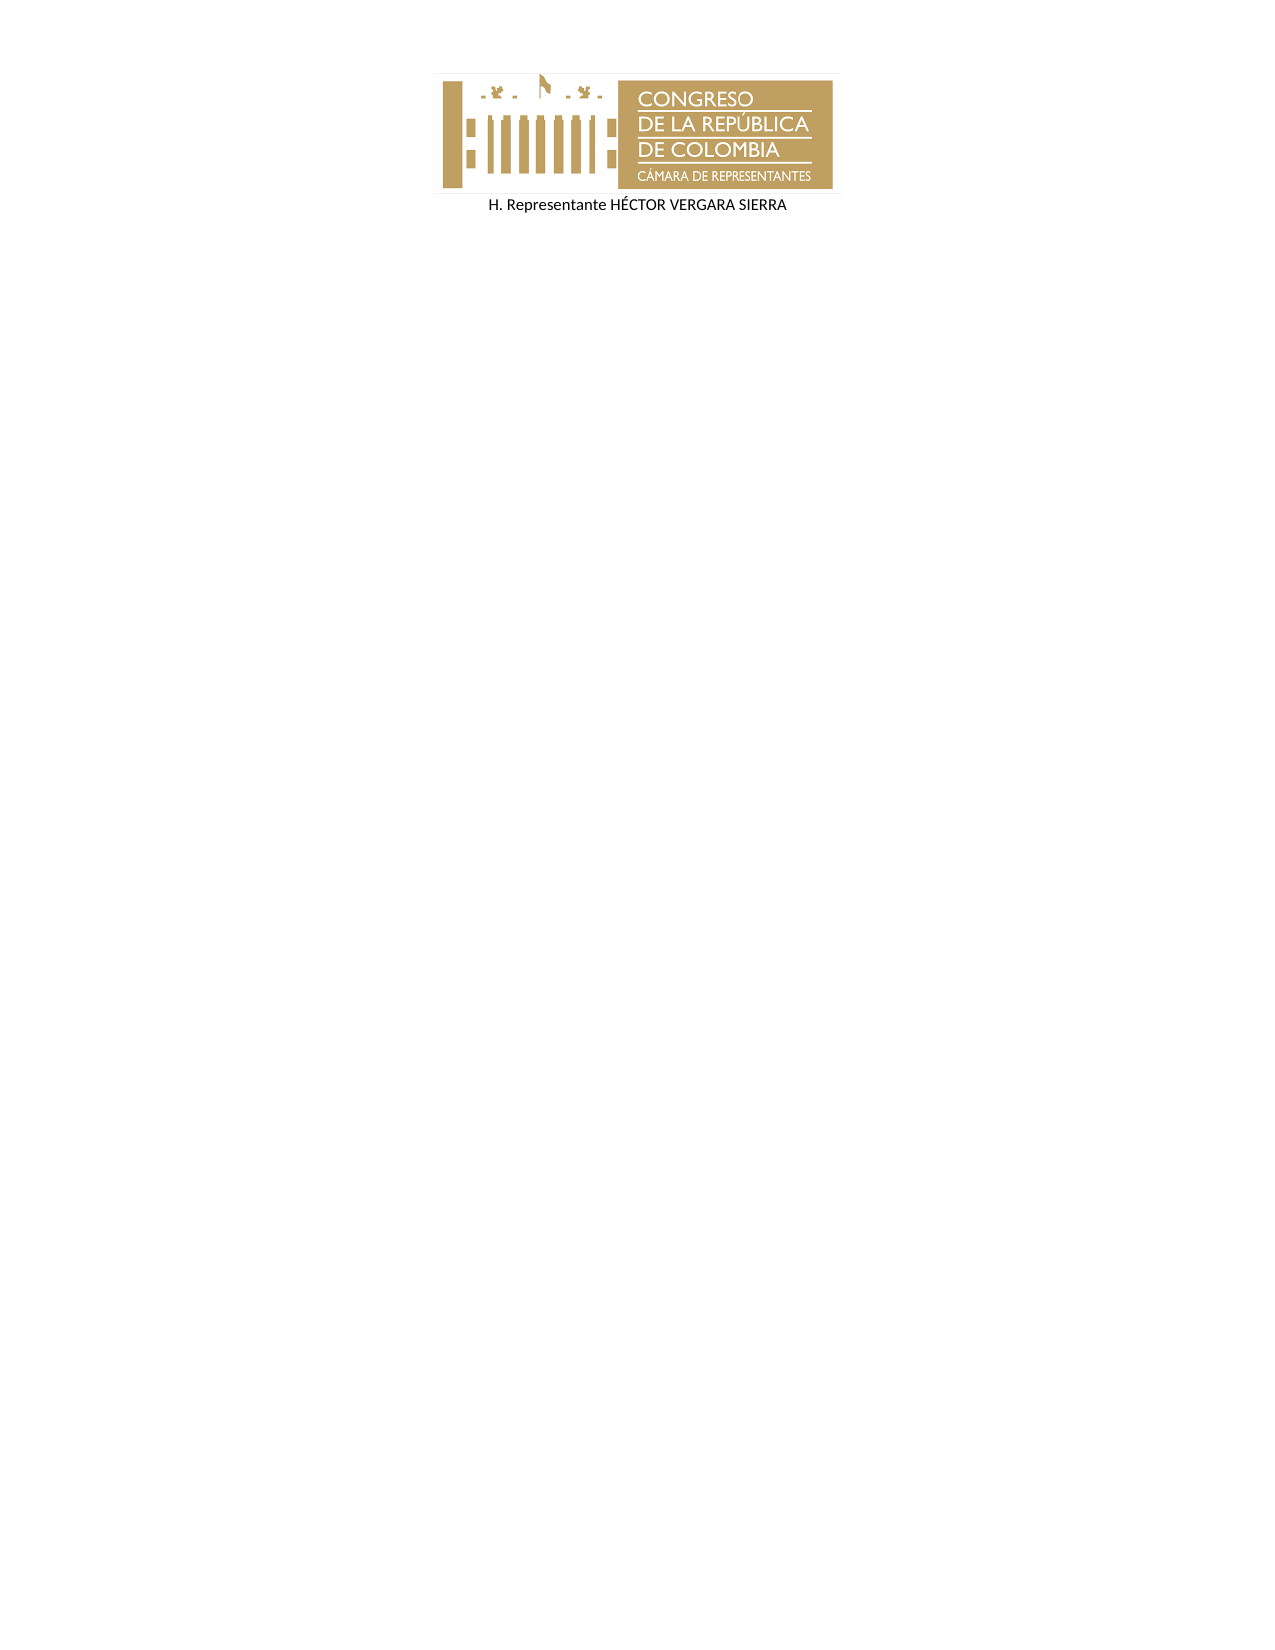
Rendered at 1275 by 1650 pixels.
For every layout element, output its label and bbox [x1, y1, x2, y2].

picture [433, 73, 842, 194]
